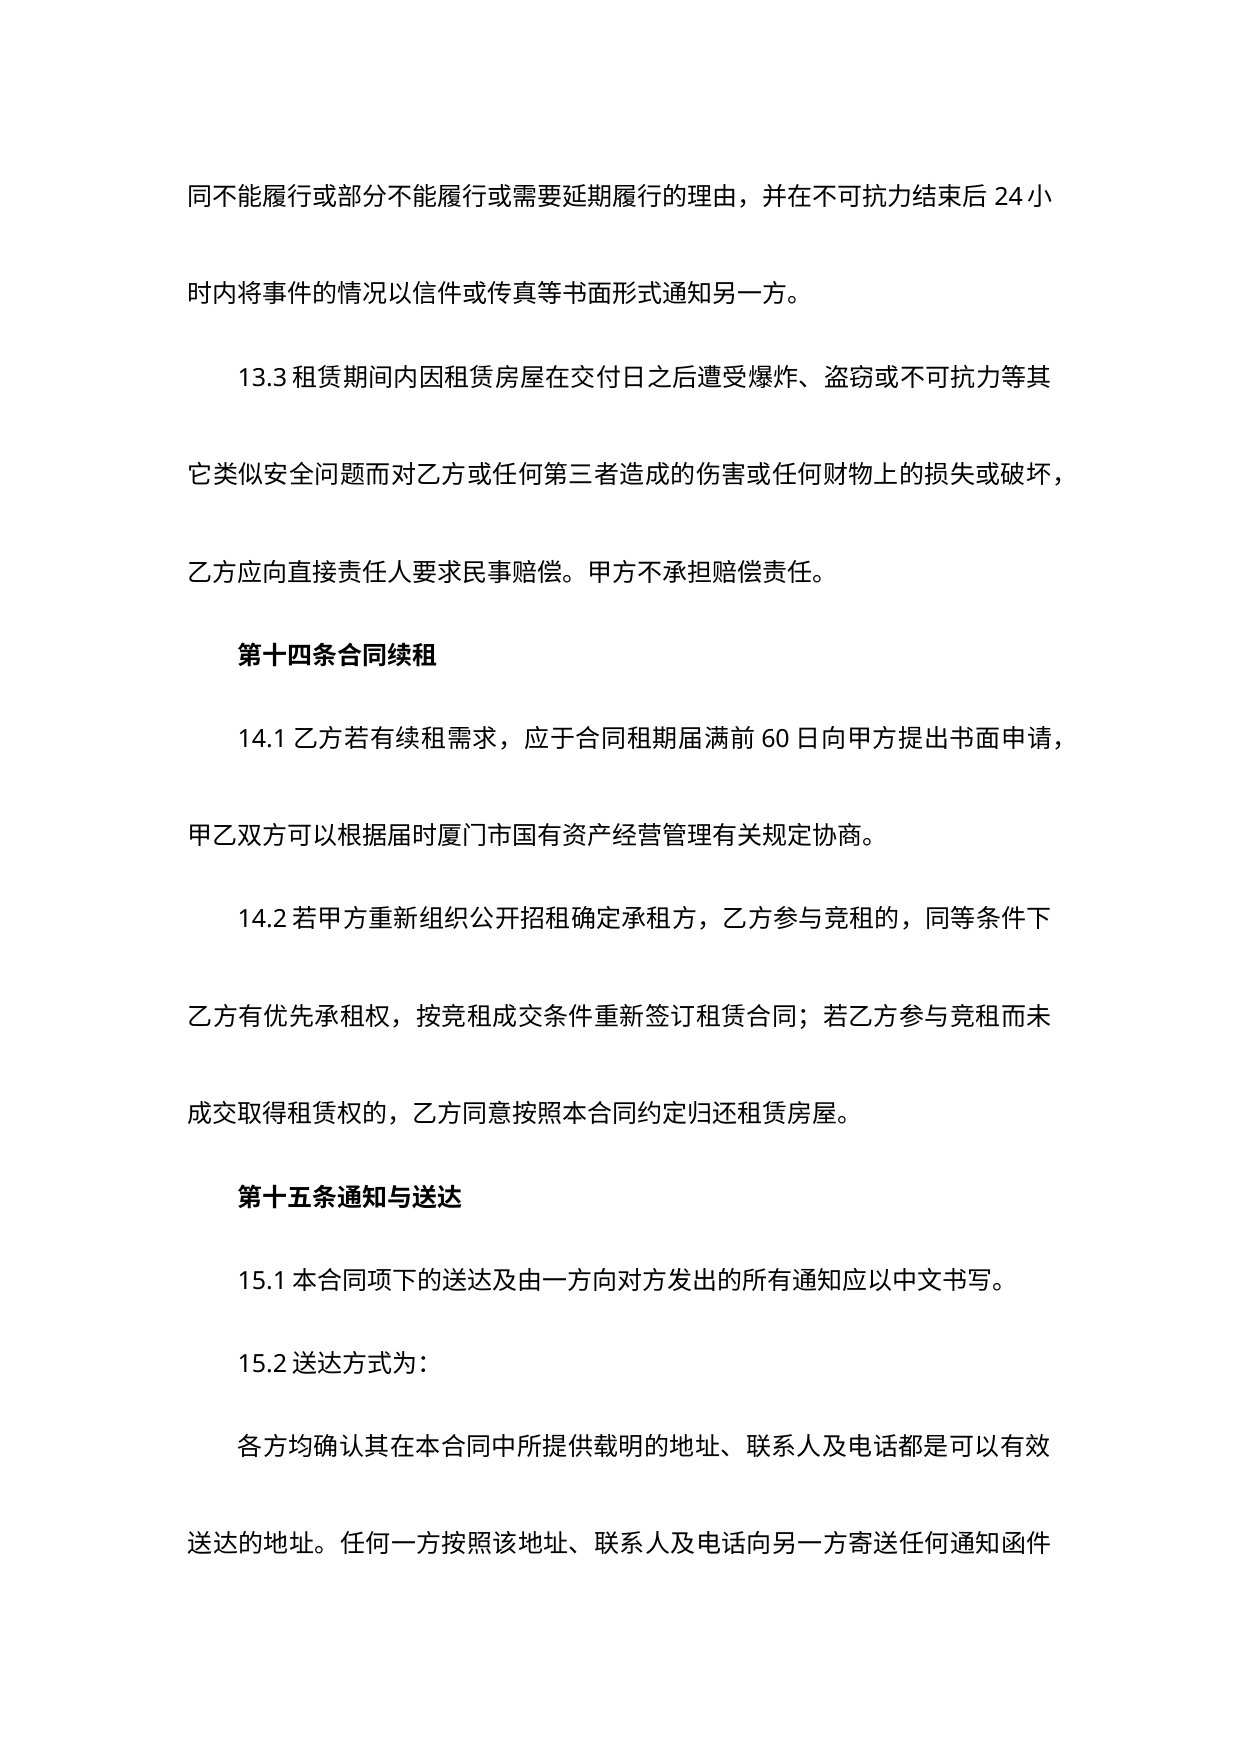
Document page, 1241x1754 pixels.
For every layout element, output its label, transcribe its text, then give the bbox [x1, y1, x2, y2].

text 14.1乙方若有续租需求，应于合同租期届满前60日向甲方提出书面申请，甲乙双方可以根据届时厦门市国有资产经营管理有关规定协商。 [187, 704, 1053, 866]
text 15.2送达方式为： [187, 1329, 1053, 1394]
text 14.2若甲方重新组织公开招租确定承租方，乙方参与竞租的，同等条件下乙方有优先承租权，按竞租成交条件重新签订租赁合同；若乙方参与竞租而未成交取得租赁权的，乙方同意按照本合同约定归还租赁房屋。 [187, 884, 1053, 1144]
text 15.1本合同项下的送达及由一方向对方发出的所有通知应以中文书写。 [187, 1246, 1053, 1311]
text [187, 162, 1053, 324]
text 第十五条通知与送达 [187, 1163, 1053, 1228]
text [187, 1412, 1053, 1574]
text 13.3租赁期间内因租赁房屋在交付日之后遭受爆炸、盗窃或不可抗力等其它类似安全问题而对乙方或任何第三者造成的伤害或任何财物上的损失或破坏，乙方应向直接责任人要求民事赔偿。甲方不承担赔偿责任。 [187, 343, 1053, 603]
text 第十四条合同续租 [187, 621, 1053, 686]
